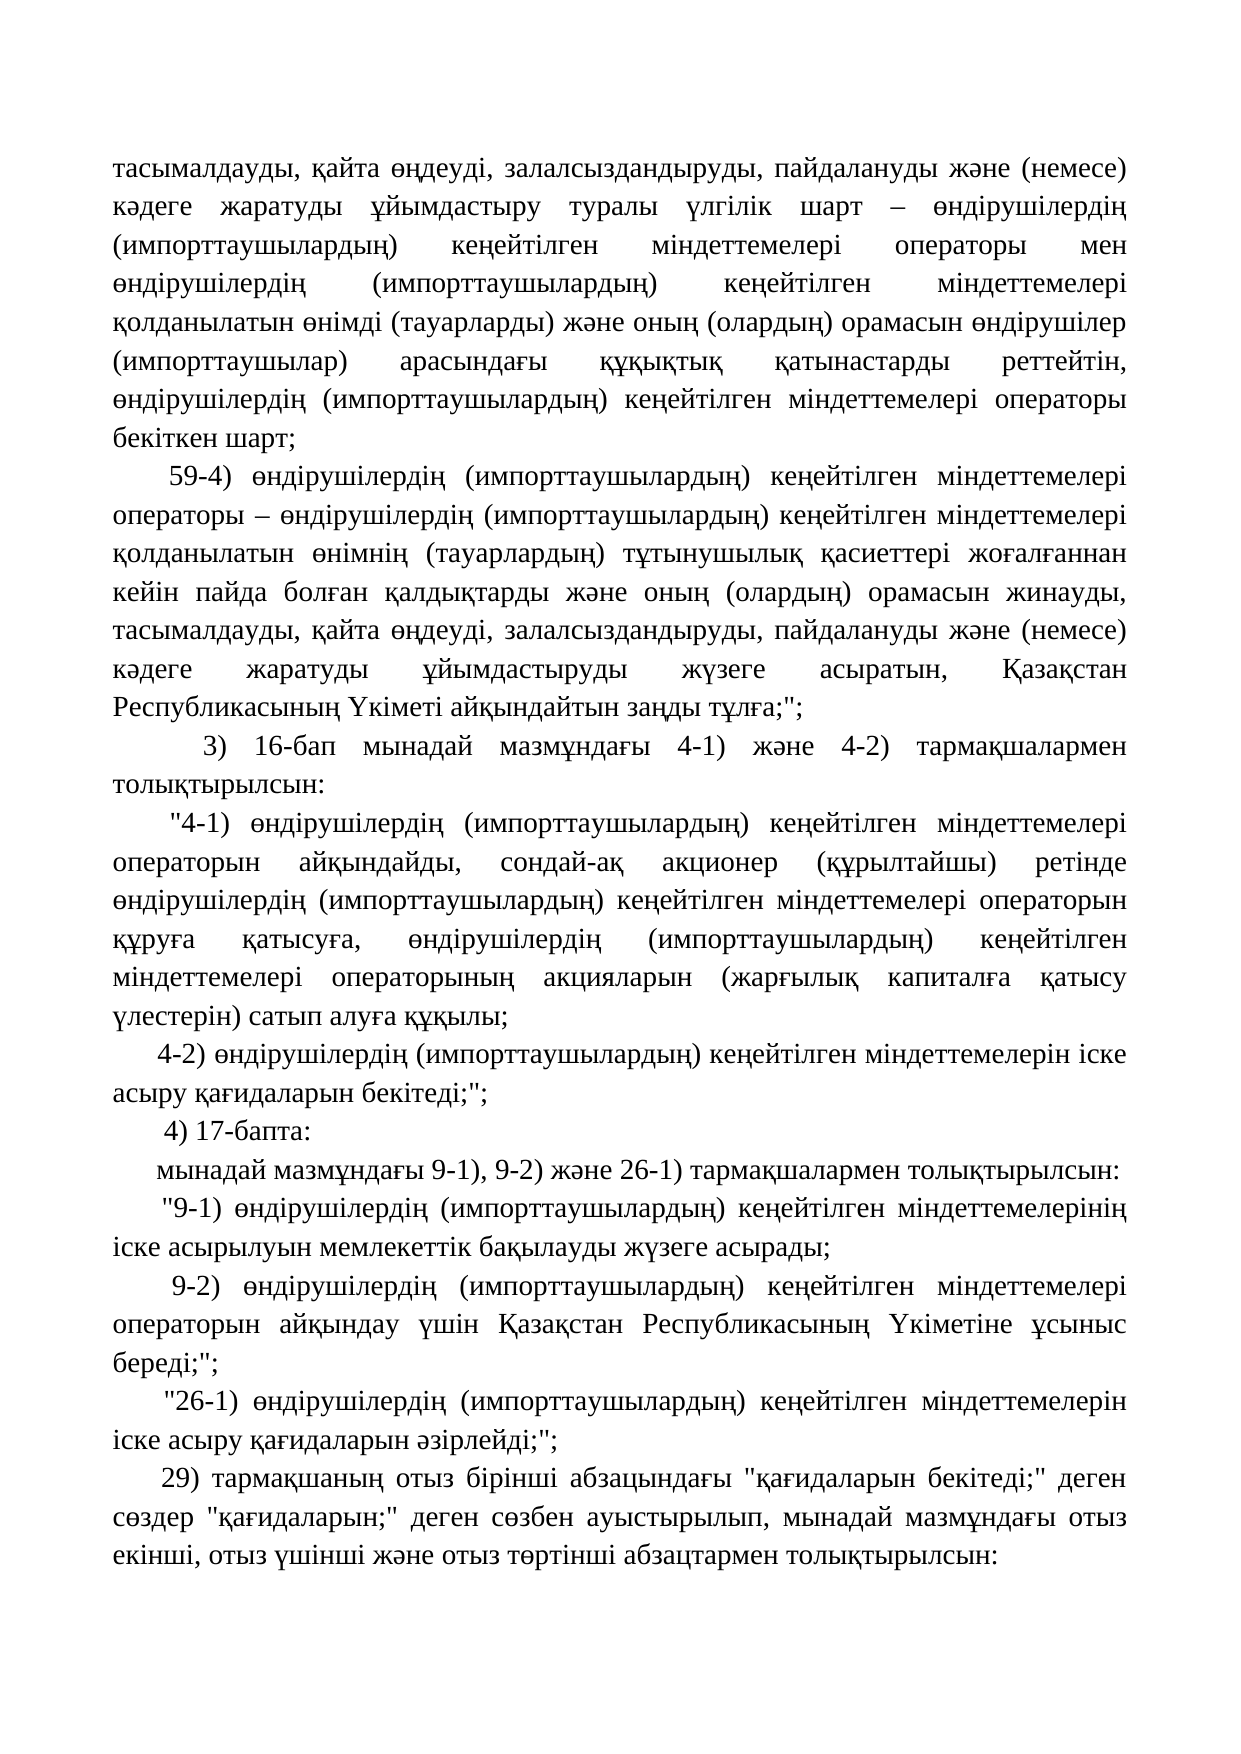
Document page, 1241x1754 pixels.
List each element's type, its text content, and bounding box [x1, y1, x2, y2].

text 29) тармақшаның отыз бірінші абзацындағы "қағидаларын бекітеді;" деген сөздер "қағидаларын;" деген сөзбен ауыстырылып, мынадай мазмұндағы отыз екінші, отыз үшінші және отыз төртінші абзацтармен толықтырылсын: [112, 1460, 1128, 1571]
text 4) 17-бапта: [112, 1113, 1128, 1147]
text "26-1) өндірушілердің (импорттаушылардың) кеңейтілген міндеттемелерін іске асыру қағидаларын әзірлейді;"; [112, 1383, 1128, 1455]
text мынадай мазмұндағы 9-1), 9-2) және 26-1) тармақшалармен толықтырылсын: [112, 1152, 1128, 1186]
text 4-2) өндірушілердің (импорттаушылардың) кеңейтілген міндеттемелерін іске асыру қағидаларын бекітеді;"; [112, 1036, 1128, 1108]
text 59-4) өндірушілердің (импорттаушылардың) кеңейтілген міндеттемелері операторы – өндірушілердің (импорттаушылардың) кеңейтілген міндеттемелері қолданылатын өнімнің (тауарлардың) тұтынушылық қасиеттері жоғалғаннан кейін пайда болған қалдықтарды және оның (олардың) орамасын жинауды, тасымалдауды, қайта өңдеуді, залалсыздандыруды, пайдалануды және (немесе) кәдеге жаратуды ұйымдастыруды жүзеге асыратын, Қазақстан Республикасының Үкіметі айқындайтын заңды тұлға;"; [112, 458, 1128, 723]
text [112, 150, 1128, 453]
text 3) 16-бап мынадай мазмұндағы 4-1) және 4-2) тармақшалармен толықтырылсын: [112, 728, 1128, 800]
text "9-1) өндірушілердің (импорттаушылардың) кеңейтілген міндеттемелерінің іске асырылуын мемлекеттік бақылауды жүзеге асырады; [112, 1191, 1128, 1263]
text 9-2) өндірушілердің (импорттаушылардың) кеңейтілген міндеттемелері операторын айқындау үшін Қазақстан Республикасының Үкіметіне ұсыныс береді;"; [112, 1268, 1128, 1378]
text "4-1) өндірушілердің (импорттаушылардың) кеңейтілген міндеттемелері операторын айқындайды, сондай-ақ акционер (құрылтайшы) ретінде өндірушілердің (импорттаушылардың) кеңейтілген міндеттемелері операторын құруға қатысуға, өндірушілердің (импорттаушылардың) кеңейтілген міндеттемелері операторының акцияларын (жарғылық капиталға қатысу үлестерін) сатып алуға құқылы; [112, 805, 1128, 1031]
